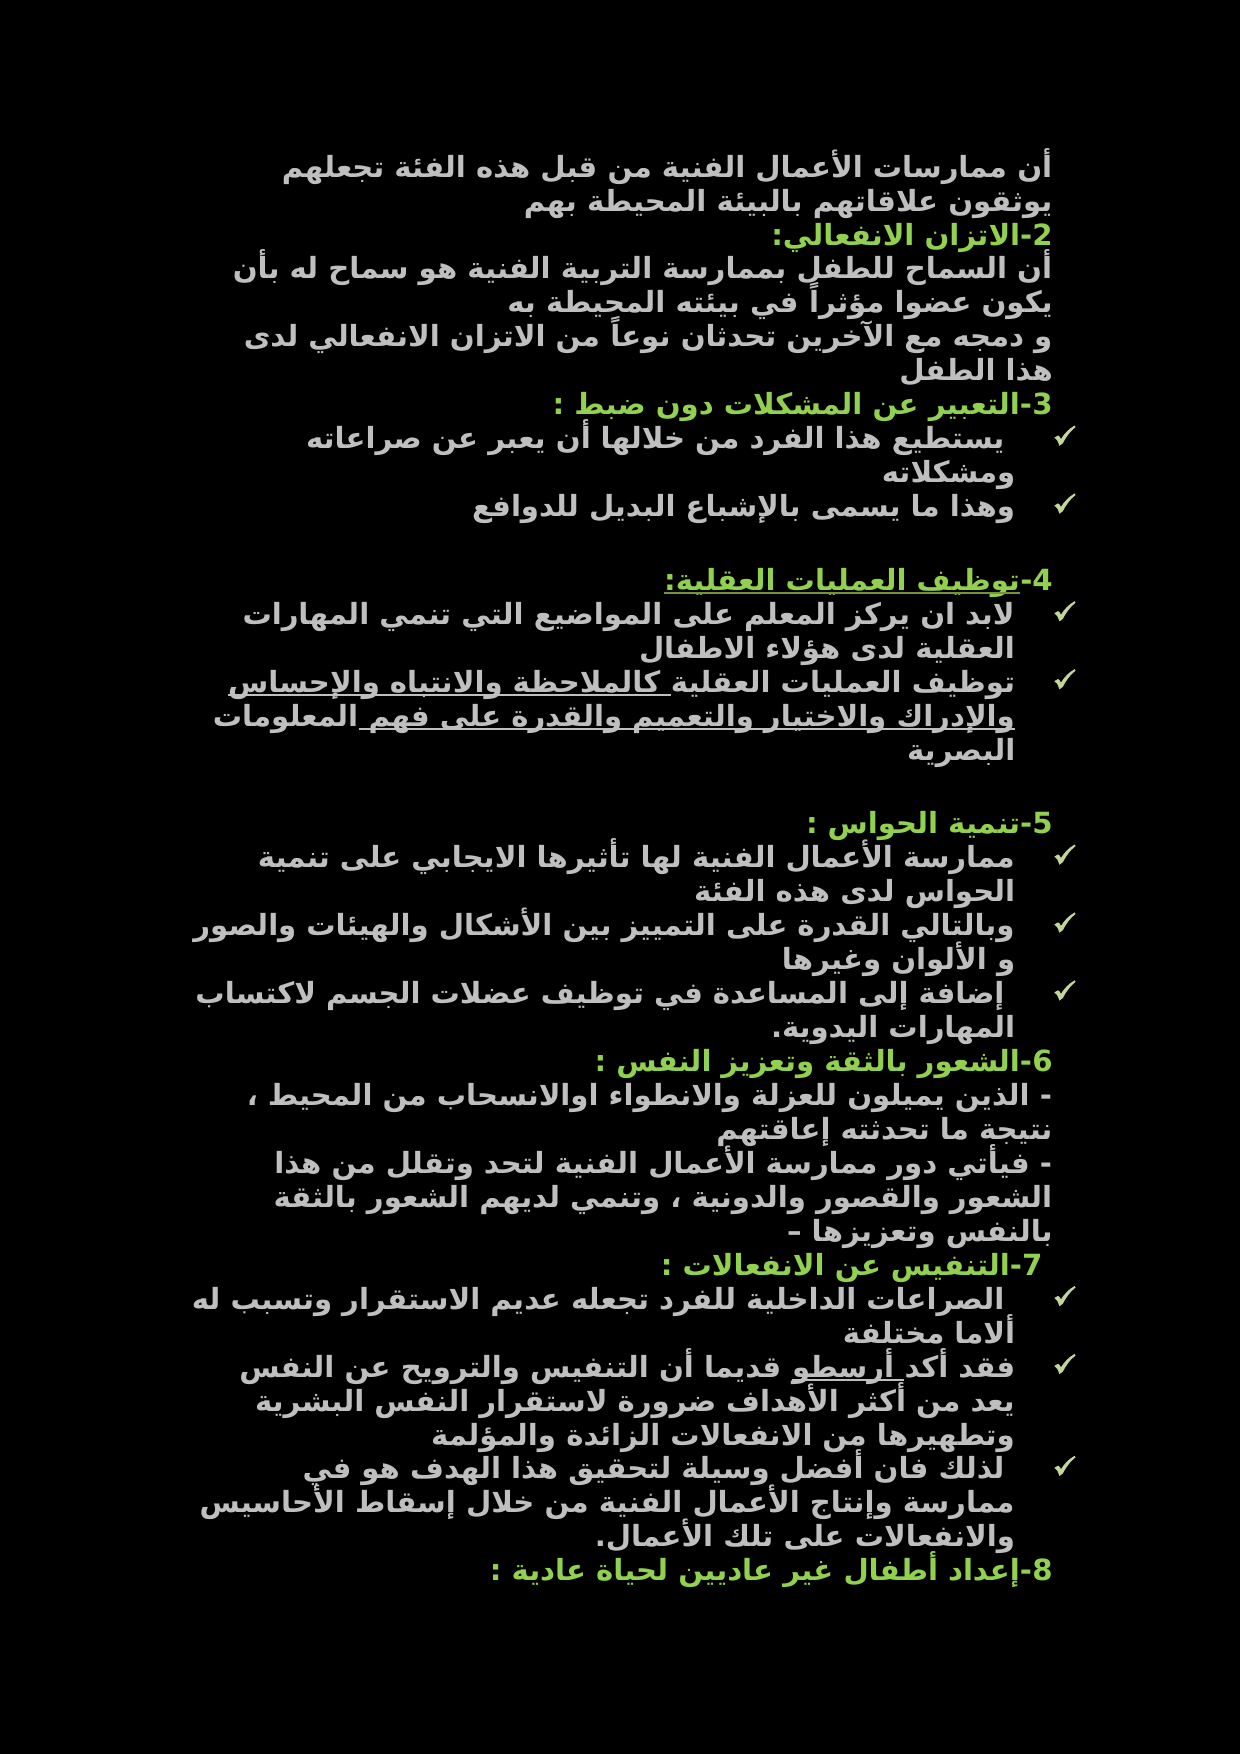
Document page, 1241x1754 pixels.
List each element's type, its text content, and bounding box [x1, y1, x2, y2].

list يستطيع هذا الفرد من خلالها أن يعبر عن صراعاته ومشكلاته [187, 422, 1053, 489]
text 6-الشعور بالثقة وتعزيز النفس : [187, 1044, 1053, 1078]
text أن ممارسات الأعمال الفنية من قبل هذه الفئة تجعلهم يوثقون علاقاتهم بالبيئة المحيطة بهم [187, 150, 1053, 218]
text و دمجه مع الآخرين تحدثان نوعاً من الاتزان الانفعالي لدى هذا الطفل [187, 320, 1053, 388]
text - فيأتي دور ممارسة الأعمال الفنية لتحد وتقلل من هذا الشعور والقصور والدونية ، وتنمي لديهم الشعور بالثقة بالنفس وتعزيزها – [187, 1146, 1053, 1248]
text - الذين يميلون للعزلة والانطواء اوالانسحاب من المحيط ، نتيجة ما تحدثته إعاقتهم [187, 1078, 1053, 1146]
text 4-توظيف العمليات العقلية: [187, 563, 1053, 597]
text 2-الاتزان الانفعالي: [187, 218, 1053, 252]
text 3-التعبير عن المشكلات دون ضبط : [187, 388, 1053, 422]
text 5-تنمية الحواس : [187, 807, 1053, 841]
text 7-التنفيس عن الانفعالات : [187, 1248, 1053, 1282]
list وهذا ما يسمى بالإشباع البديل للدوافع [187, 489, 1053, 523]
list إضافة إلى المساعدة في توظيف عضلات الجسم لاكتساب المهارات اليدوية. [187, 976, 1053, 1044]
list توظيف العمليات العقلية كالملاحظة والانتباه والإحساس والإدراك والاختيار والتعميم والقدرة على فهم المعلومات البصرية [187, 665, 1053, 767]
list لذلك فان أفضل وسيلة لتحقيق هذا الهدف هو في ممارسة وإنتاج الأعمال الفنية من خلال إسقاط الأحاسيس والانفعالات على تلك الأعمال. [187, 1452, 1053, 1554]
list فقد أكد أرسطو قديما أن التنفيس والترويح عن النفس يعد من أكثر الأهداف ضرورة لاستقرار النفس البشرية وتطهيرها من الانفعالات الزائدة والمؤلمة [187, 1350, 1053, 1452]
list وبالتالي القدرة على التمييز بين الأشكال والهيئات والصور و الألوان وغيرها [187, 908, 1053, 976]
text 8-إعداد أطفال غير عاديين لحياة عادية : [187, 1554, 1053, 1588]
text أن السماح للطفل بممارسة التربية الفنية هو سماح له بأن يكون عضوا مؤثراً في بيئته المحيطة به [187, 252, 1053, 320]
list لابد ان يركز المعلم على المواضيع التي تنمي المهارات العقلية لدى هؤلاء الاطفال [187, 597, 1053, 665]
list الصراعات الداخلية للفرد تجعله عديم الاستقرار وتسبب له ألاما مختلفة [187, 1282, 1053, 1350]
list ممارسة الأعمال الفنية لها تأثيرها الايجابي على تنمية الحواس لدى هذه الفئة [187, 841, 1053, 908]
